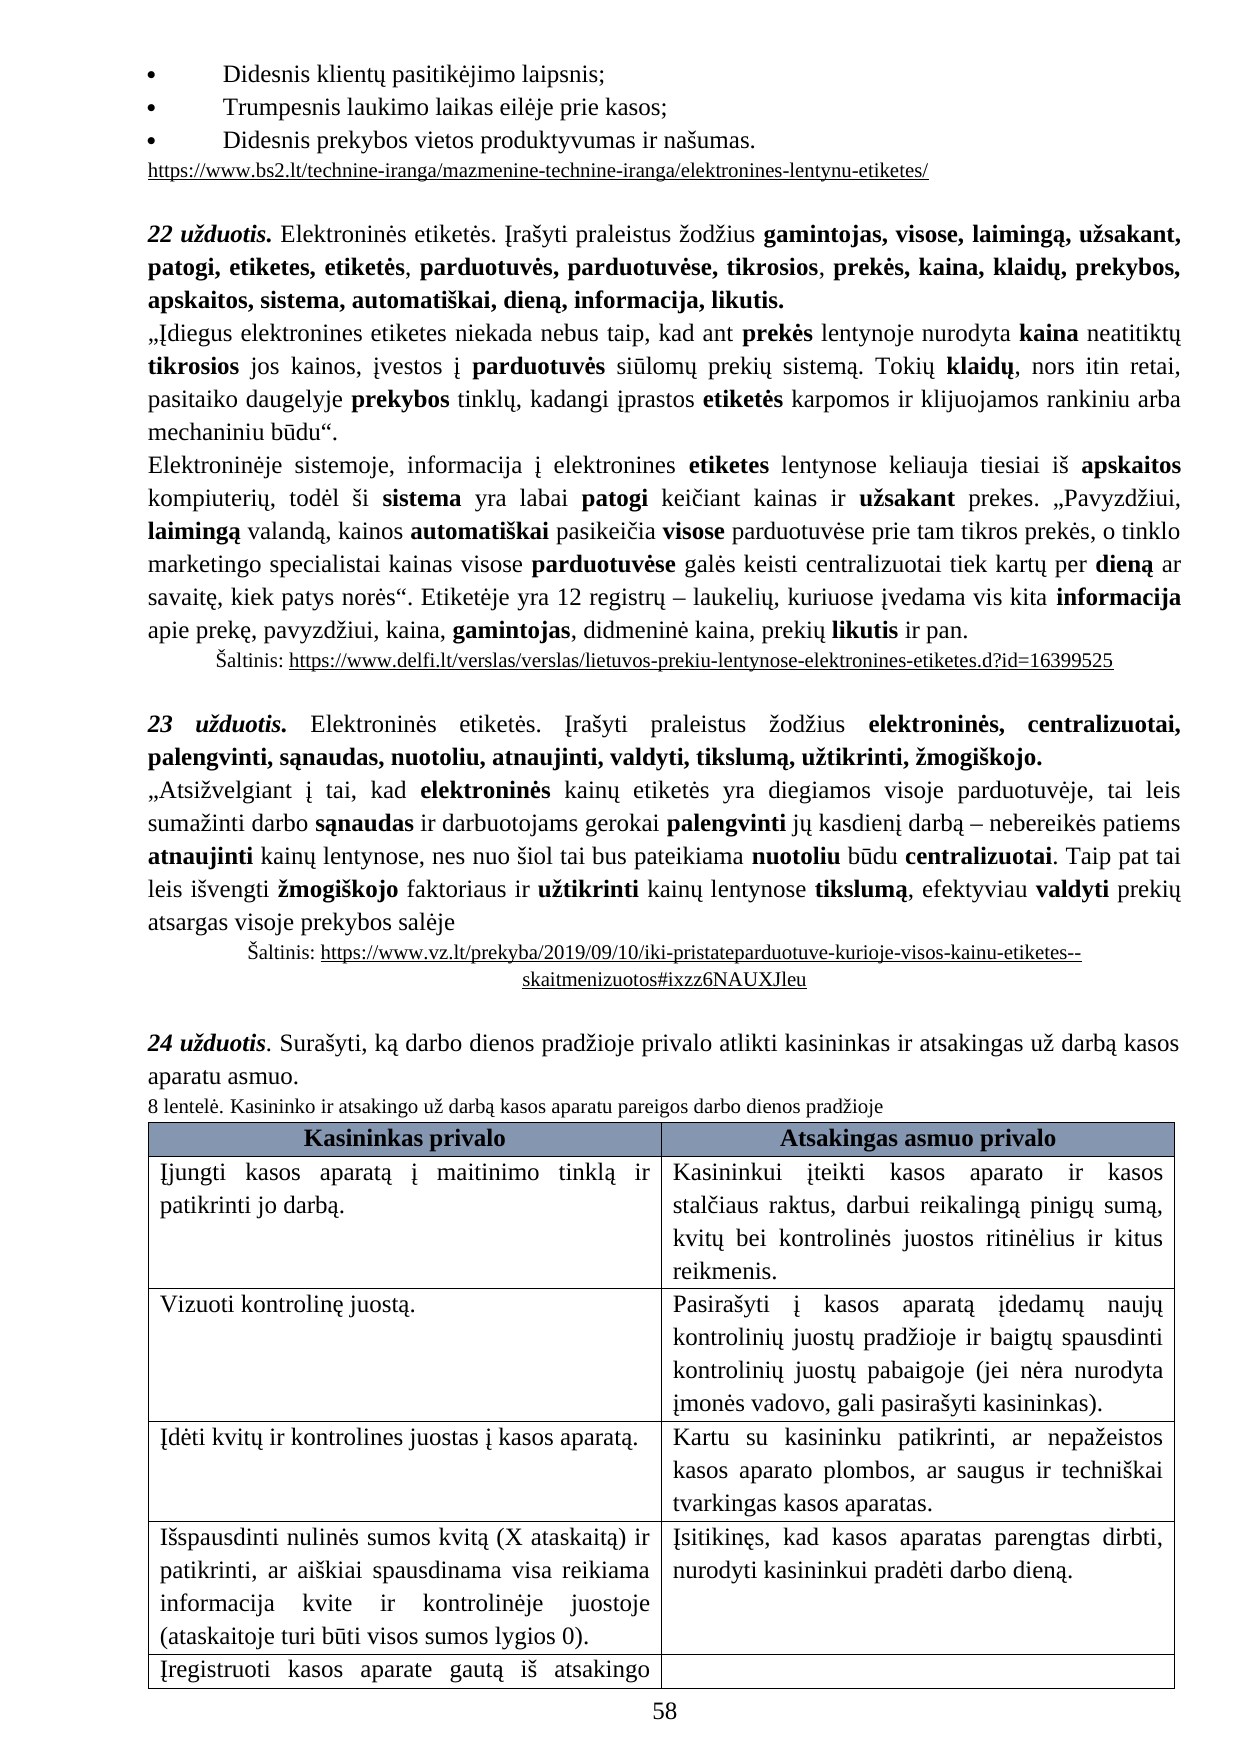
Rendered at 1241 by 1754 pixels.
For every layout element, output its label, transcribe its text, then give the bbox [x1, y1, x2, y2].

text https://www.bs2.lt/technine-iranga/mazmenine-technine-iranga/elektronines-lentynu-etiketes/ [148, 158, 1181, 182]
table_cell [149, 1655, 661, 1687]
text Elektroninėje sistemoje, informacija į elektronines etiketes lentynose keliauja tiesiai iš apskaitos kompiuterių, todėl ši sistema yra labai patogi keičiant kainas ir užsakant prekes. „Pavyzdžiui, laimingą valandą, kainos automatiškai pasikeičia visose parduotuvėse prie tam tikros prekės, o tinklo marketingo specialistai kainas visose parduotuvėse galės keisti centralizuotai tiek kartų per dieną ar savaitę, kiek patys norės“. Etiketėje yra 12 registrų – laukelių, kuriuose įvedama vis kita informacija apie prekę, pavyzdžiui, kaina, gamintojas, didmeninė kaina, prekių likutis ir pan. [148, 450, 1181, 644]
list Trumpesnis laukimo laikas eilėje prie kasos; [148, 92, 1181, 121]
text Šaltinis: https://www.vz.lt/prekyba/2019/09/10/iki-pristateparduotuve-kurioje-visos-kainu-etiketes--skaitmenizuotos#ixzz6NAUXJleu [148, 940, 1181, 991]
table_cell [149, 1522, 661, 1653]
list Didesnis klientų pasitikėjimo laipsnis; [148, 59, 1181, 88]
list Didesnis prekybos vietos produktyvumas ir našumas. [148, 125, 1181, 154]
text „Įdiegus elektronines etiketes niekada nebus taip, kad ant prekės lentynoje nurodyta kaina neatitiktų tikrosios jos kainos, įvestos į parduotuvės siūlomų prekių sistemą. Tokių klaidų, nors itin retai, pasitaiko daugelyje prekybos tinklų, kadangi įprastos etiketės karpomos ir klijuojamos rankiniu arba mechaniniu būdu“. [148, 318, 1181, 446]
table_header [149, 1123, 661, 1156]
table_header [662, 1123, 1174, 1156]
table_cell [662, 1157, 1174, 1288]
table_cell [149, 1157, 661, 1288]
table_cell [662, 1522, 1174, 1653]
text Šaltinis: https://www.delfi.lt/verslas/verslas/lietuvos-prekiu-lentynose-elektronines-etiketes.d?id=16399525 [148, 648, 1181, 672]
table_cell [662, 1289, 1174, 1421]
text 24 užduotis. Surašyti, ką darbo dienos pradžioje privalo atlikti kasininkas ir atsakingas už darbą kasos aparatu asmuo. [148, 1028, 1181, 1090]
text „Atsižvelgiant į tai, kad elektroninės kainų etiketės yra diegiamos visoje parduotuvėje, tai leis sumažinti darbo sąnaudas ir darbuotojams gerokai palengvinti jų kasdienį darbą – nebereikės patiems atnaujinti kainų lentynose, nes nuo šiol tai bus pateikiama nuotoliu būdu centralizuotai. Taip pat tai leis išvengti žmogiškojo faktoriaus ir užtikrinti kainų lentynose tikslumą, efektyviau valdyti prekių atsargas visoje prekybos salėje [148, 775, 1181, 936]
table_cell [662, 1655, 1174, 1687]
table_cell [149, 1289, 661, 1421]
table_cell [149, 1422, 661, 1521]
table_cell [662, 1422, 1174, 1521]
text 23 užduotis. Elektroninės etiketės. Įrašyti praleistus žodžius elektroninės, centralizuotai, palengvinti, sąnaudas, nuotoliu, atnaujinti, valdyti, tikslumą, užtikrinti, žmogiškojo. [148, 709, 1181, 770]
text 22 užduotis. Elektroninės etiketės. Įrašyti praleistus žodžius gamintojas, visose, laimingą, užsakant, patogi, etiketes, etiketės, parduotuvės, parduotuvėse, tikrosios, prekės, kaina, klaidų, prekybos, apskaitos, sistema, automatiškai, dieną, informacija, likutis. [148, 219, 1181, 313]
text 8 lentelė. Kasininko ir atsakingo už darbą kasos aparatu pareigos darbo dienos pradžioje [148, 1094, 1181, 1118]
